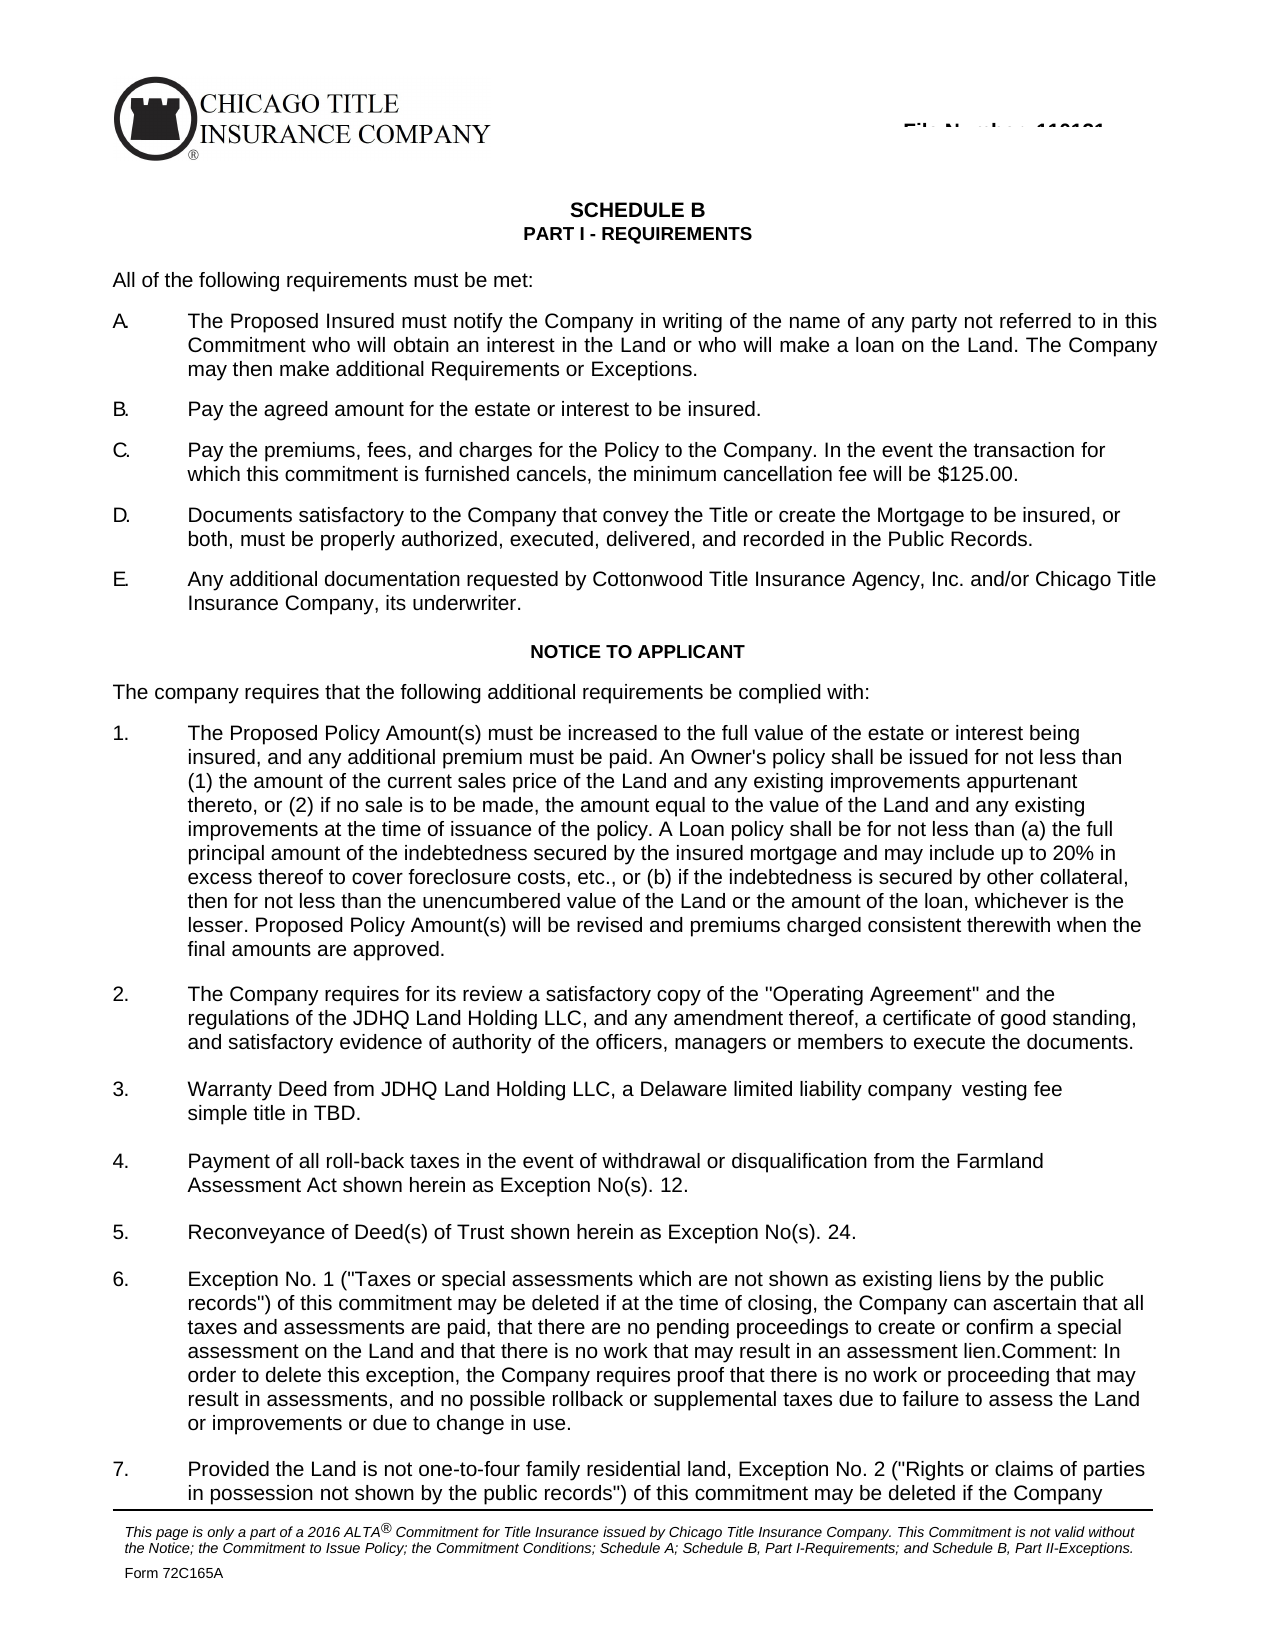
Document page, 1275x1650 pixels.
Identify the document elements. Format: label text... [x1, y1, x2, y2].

text PART I - REQUIREMENTS [434, 223, 841, 244]
list Payment of all roll-back taxes in the event of withdrawal or disqualification from the Farmland Assessment Act shown herein as Exception No(s). 12. [112, 1148, 1157, 1196]
text NOTICE TO APPLICANT [434, 641, 841, 662]
list The Proposed Policy Amount(s) must be increased to the full value of the estate or interest being insured, and any additional premium must be paid. An Owner's policy shall be issued for not less than (1) the amount of the current sales price of the Land and any existing improvements appurtenant thereto, or (2) if no sale is to be made, the amount equal to the value of the Land and any existing improvements at the time of issuance of the policy. A Loan policy shall be for not less than (a) the full principal amount of the indebtedness secured by the insured mortgage and may include up to 20% in excess thereof to cover foreclosure costs, etc., or (b) if the indebtedness is secured by other collateral, then for not less than the unencumbered value of the Land or the amount of the loan, whichever is the lesser. Proposed Policy Amount(s) will be revised and premiums charged consistent therewith when the final amounts are approved. [112, 721, 1152, 961]
list Any additional documentation requested by Cottonwood Title Insurance Agency, Inc. and/or Chicago Title Insurance Company, its underwriter. [112, 567, 1160, 615]
list Warranty Deed from JDHQ Land Holding LLC, a Delaware limited liability company vesting fee simple title in TBD. [112, 1077, 1123, 1125]
list Pay the agreed amount for the estate or interest to be insured. [112, 397, 1183, 421]
list Reconveyance of Deed(s) of Trust shown herein as Exception No(s). 24. [112, 1220, 1183, 1244]
text The company requires that the following additional requirements be complied with: [112, 680, 1183, 704]
subtitle SCHEDULE B [434, 198, 841, 222]
list The Proposed Insured must notify the Company in writing of the name of any party not referred to in this Commitment who will obtain an interest in the Land or who will make a loan on the Land. The Company may then make additional Requirements or Exceptions. [112, 309, 1160, 381]
list Documents satisfactory to the Company that convey the Title or create the Mortgage to be insured, or both, must be properly authorized, executed, delivered, and recorded in the Public Records. [112, 502, 1160, 550]
list Pay the premiums, fees, and charges for the Policy to the Company. In the event the transaction for which this commitment is furnished cancels, the minimum cancellation fee will be $125.00. [112, 438, 1160, 486]
picture [112, 76, 491, 161]
text All of the following requirements must be met: [112, 268, 1183, 292]
list Exception No. 1 ("Taxes or special assessments which are not shown as existing liens by the public records") of this commitment may be deleted if at the time of closing, the Company can ascertain that all taxes and assessments are paid, that there are no pending proceedings to create or confirm a special assessment on the Land and that there is no work that may result in an assessment lien.Comment: In order to delete this exception, the Company requires proof that there is no work or proceeding that may result in assessments, and no possible rollback or supplemental taxes due to failure to assess the Land or improvements or due to change in use. [112, 1267, 1158, 1435]
list The Company requires for its review a satisfactory copy of the ''Operating Agreement'' and the regulations of the JDHQ Land Holding LLC, and any amendment thereof, a certificate of good standing, and satisfactory evidence of authority of the officers, managers or members to execute the documents. [112, 982, 1154, 1054]
